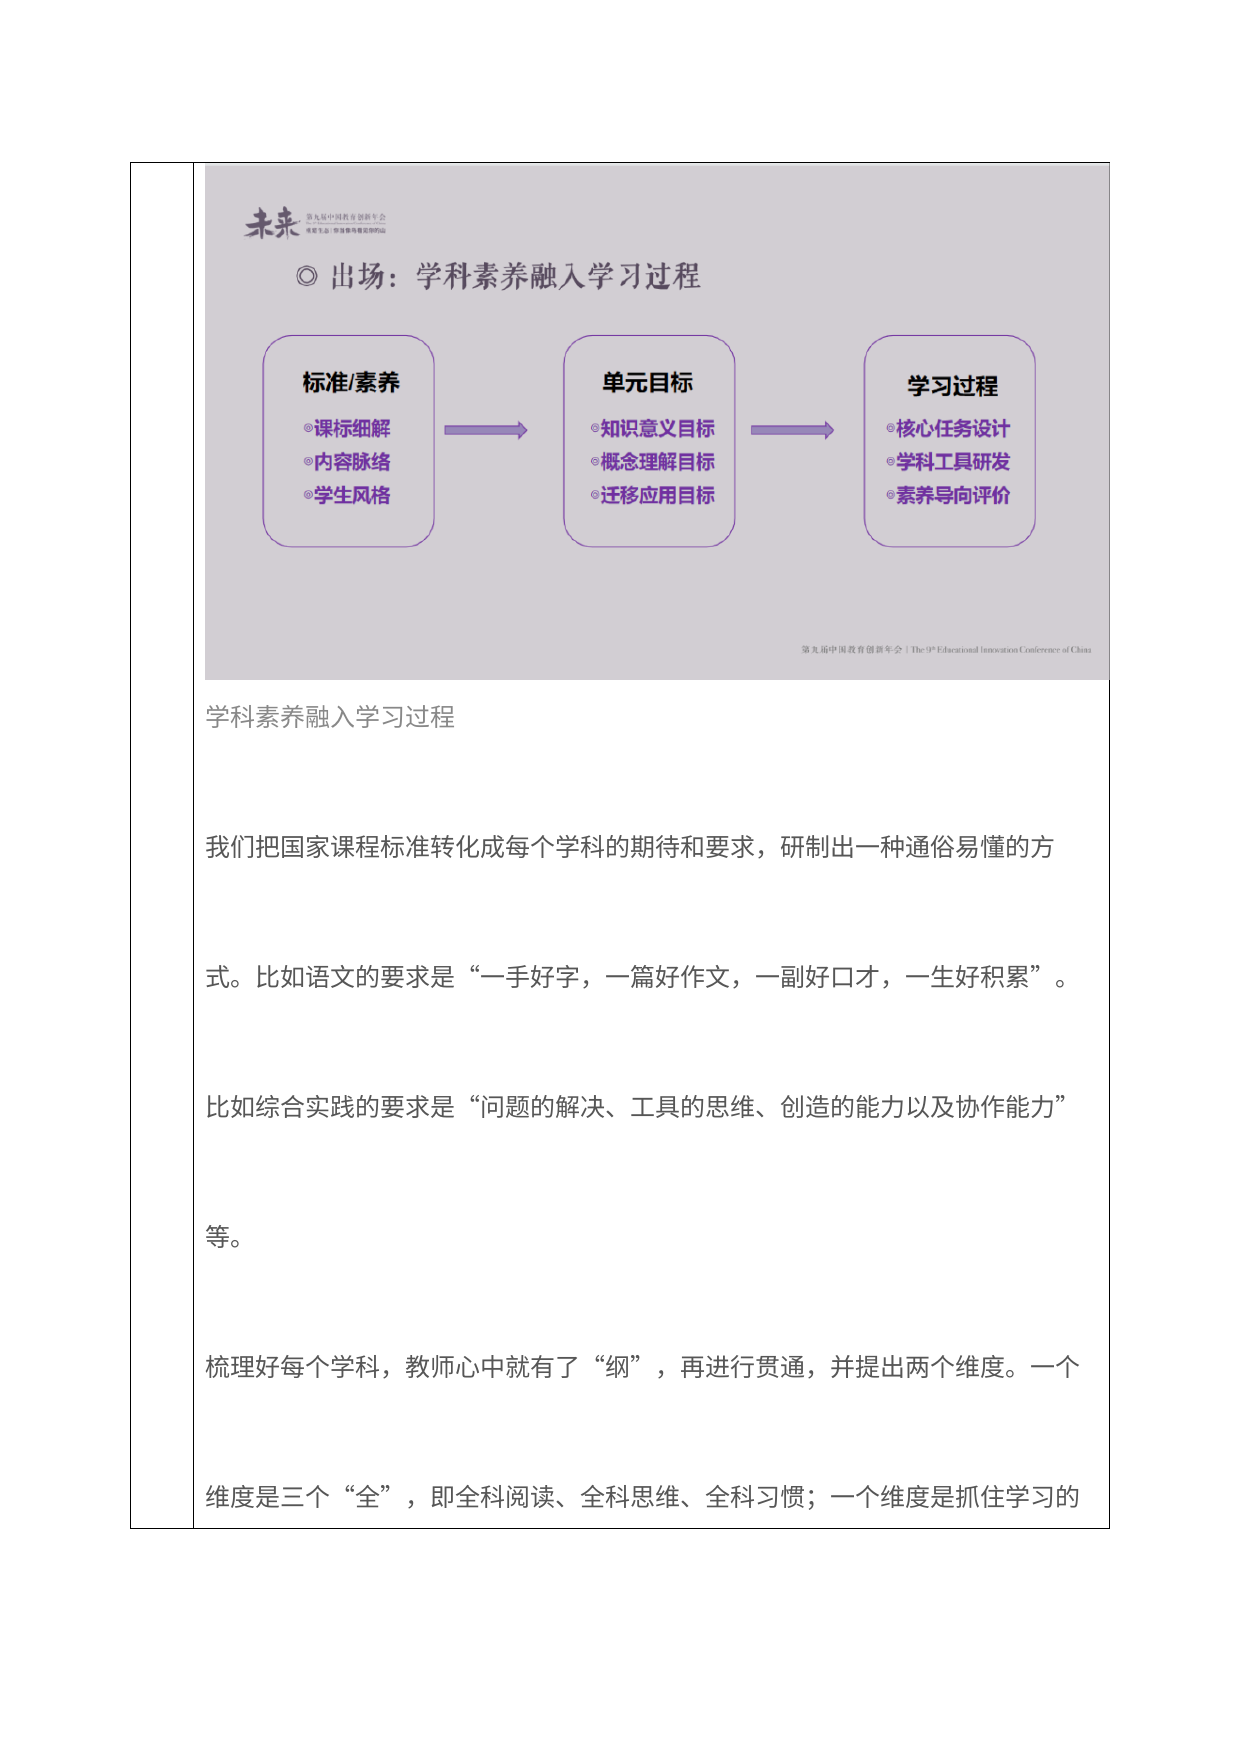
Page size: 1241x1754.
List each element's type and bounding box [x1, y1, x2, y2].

table_cell [194, 163, 1109, 1528]
table_cell [131, 163, 193, 1528]
picture [205, 163, 1110, 680]
